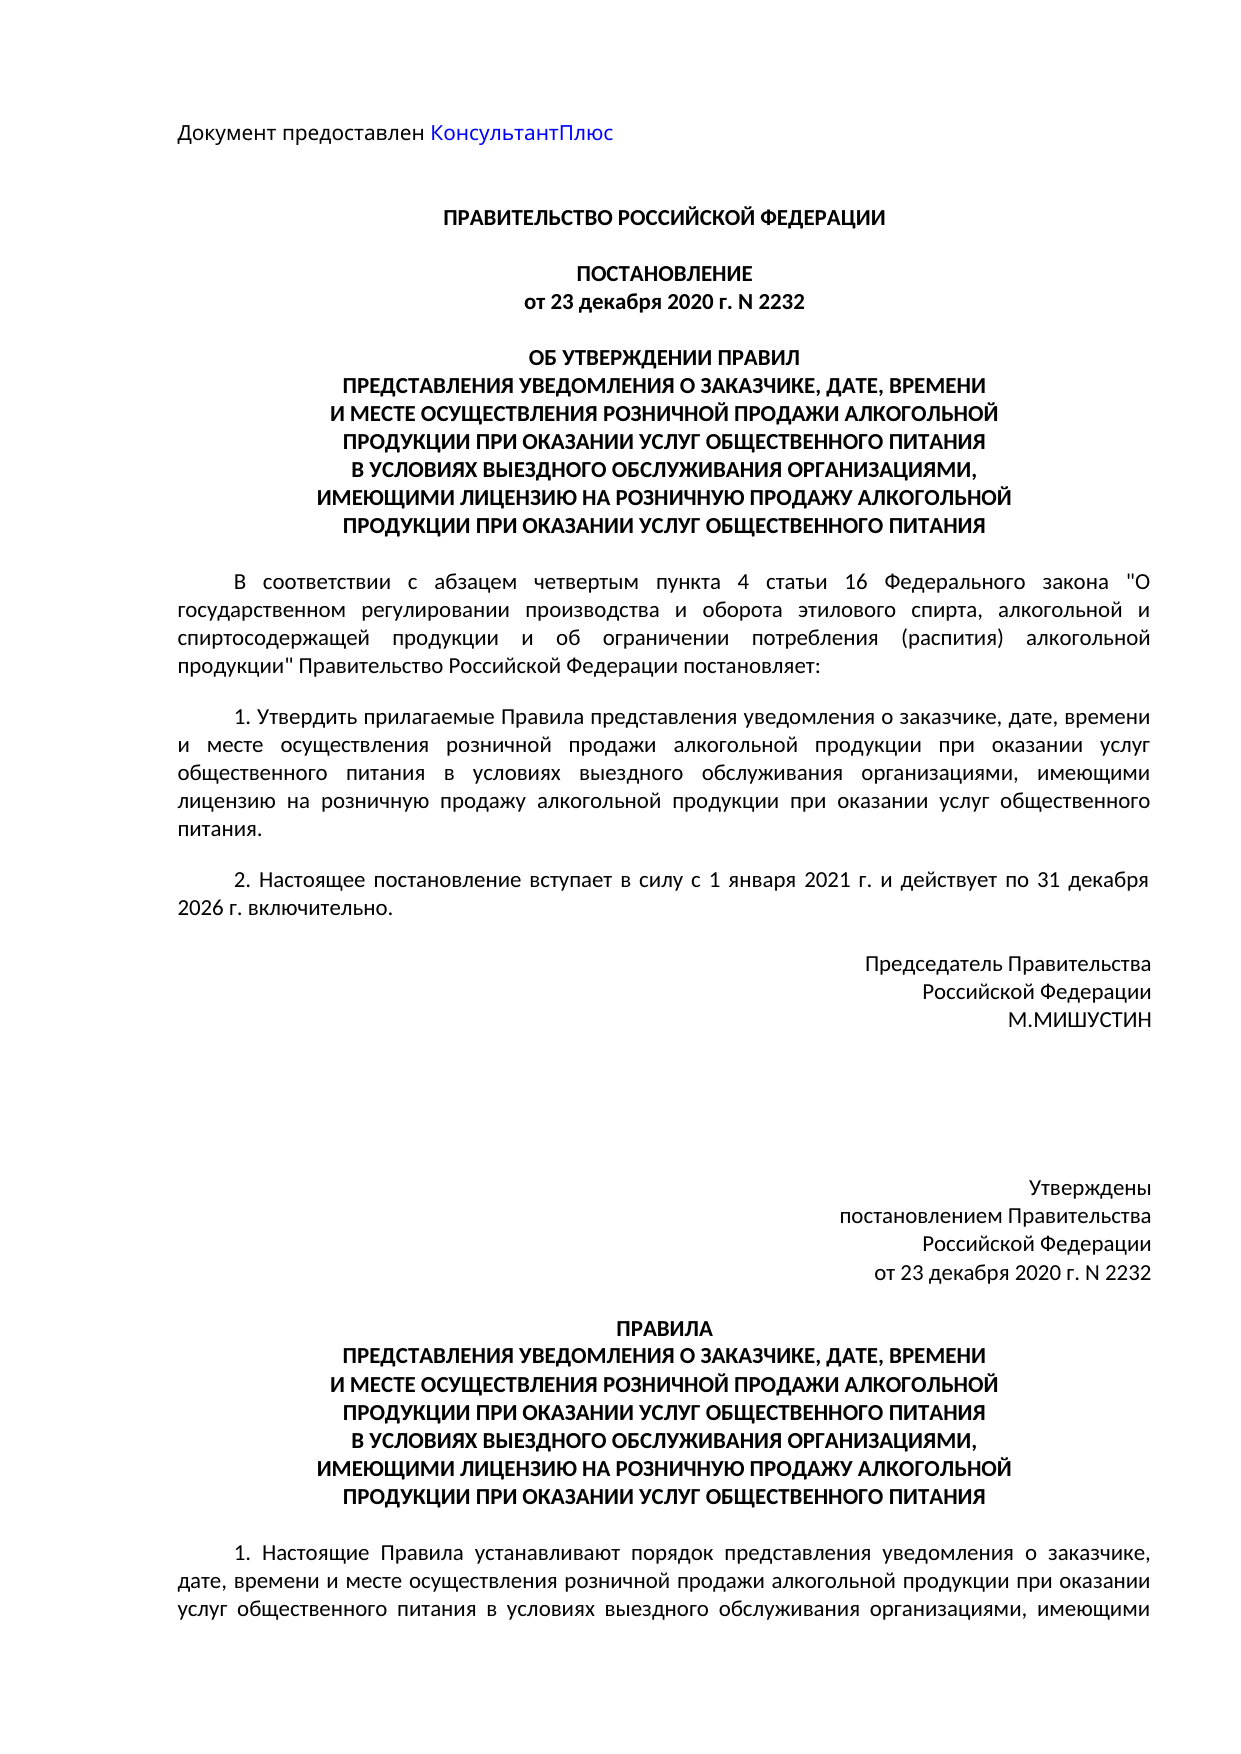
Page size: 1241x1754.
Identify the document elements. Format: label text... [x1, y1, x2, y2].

title ПРОДУКЦИИ ПРИ ОКАЗАНИИ УСЛУГ ОБЩЕСТВЕННОГО ПИТАНИЯ [177, 427, 1152, 455]
title ПРЕДСТАВЛЕНИЯ УВЕДОМЛЕНИЯ О ЗАКАЗЧИКЕ, ДАТЕ, ВРЕМЕНИ [177, 371, 1152, 399]
title ПРЕДСТАВЛЕНИЯ УВЕДОМЛЕНИЯ О ЗАКАЗЧИКЕ, ДАТЕ, ВРЕМЕНИ [177, 1342, 1152, 1370]
title ПРАВИТЕЛЬСТВО РОССИЙСКОЙ ФЕДЕРАЦИИ [177, 203, 1152, 231]
title ОБ УТВЕРЖДЕНИИ ПРАВИЛ [177, 343, 1152, 371]
title ПРОДУКЦИИ ПРИ ОКАЗАНИИ УСЛУГ ОБЩЕСТВЕННОГО ПИТАНИЯ [177, 511, 1152, 539]
text В соответствии с абзацем четвертым пункта 4 статьи 16 Федерального закона "О государственном регулировании производства и оборота этилового спирта, алкогольной и спиртосодержащей продукции и об ограничении потребления (распития) алкогольной продукции" Правительство Российской Федерации постановляет: [177, 567, 1152, 679]
text постановлением Правительства [177, 1202, 1152, 1229]
text Российской Федерации [177, 977, 1152, 1005]
text от 23 декабря 2020 г. N 2232 [177, 1258, 1152, 1286]
title ПРОДУКЦИИ ПРИ ОКАЗАНИИ УСЛУГ ОБЩЕСТВЕННОГО ПИТАНИЯ [177, 1482, 1152, 1510]
text М.МИШУСТИН [177, 1005, 1152, 1033]
title от 23 декабря 2020 г. N 2232 [177, 287, 1152, 315]
title ИМЕЮЩИМИ ЛИЦЕНЗИЮ НА РОЗНИЧНУЮ ПРОДАЖУ АЛКОГОЛЬНОЙ [177, 1454, 1152, 1482]
text Председатель Правительства [177, 949, 1152, 977]
title В УСЛОВИЯХ ВЫЕЗДНОГО ОБСЛУЖИВАНИЯ ОРГАНИЗАЦИЯМИ, [177, 1426, 1152, 1454]
title ИМЕЮЩИМИ ЛИЦЕНЗИЮ НА РОЗНИЧНУЮ ПРОДАЖУ АЛКОГОЛЬНОЙ [177, 483, 1152, 511]
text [177, 1538, 1152, 1622]
title В УСЛОВИЯХ ВЫЕЗДНОГО ОБСЛУЖИВАНИЯ ОРГАНИЗАЦИЯМИ, [177, 455, 1152, 483]
text Российской Федерации [177, 1229, 1152, 1258]
text Утверждены [177, 1173, 1152, 1202]
title ПРОДУКЦИИ ПРИ ОКАЗАНИИ УСЛУГ ОБЩЕСТВЕННОГО ПИТАНИЯ [177, 1398, 1152, 1426]
title ПРАВИЛА [177, 1314, 1152, 1342]
title ПОСТАНОВЛЕНИЕ [177, 259, 1152, 287]
title Документ предоставлен КонсультантПлюс [177, 118, 1152, 175]
title И МЕСТЕ ОСУЩЕСТВЛЕНИЯ РОЗНИЧНОЙ ПРОДАЖИ АЛКОГОЛЬНОЙ [177, 1370, 1152, 1398]
text 2. Настоящее постановление вступает в силу с 1 января 2021 г. и действует по 31 декабря 2026 г. включительно. [177, 865, 1152, 921]
text 1. Утвердить прилагаемые Правила представления уведомления о заказчике, дате, времени и месте осуществления розничной продажи алкогольной продукции при оказании услуг общественного питания в условиях выездного обслуживания организациями, имеющими лицензию на розничную продажу алкогольной продукции при оказании услуг общественного питания. [177, 702, 1152, 842]
title И МЕСТЕ ОСУЩЕСТВЛЕНИЯ РОЗНИЧНОЙ ПРОДАЖИ АЛКОГОЛЬНОЙ [177, 399, 1152, 427]
